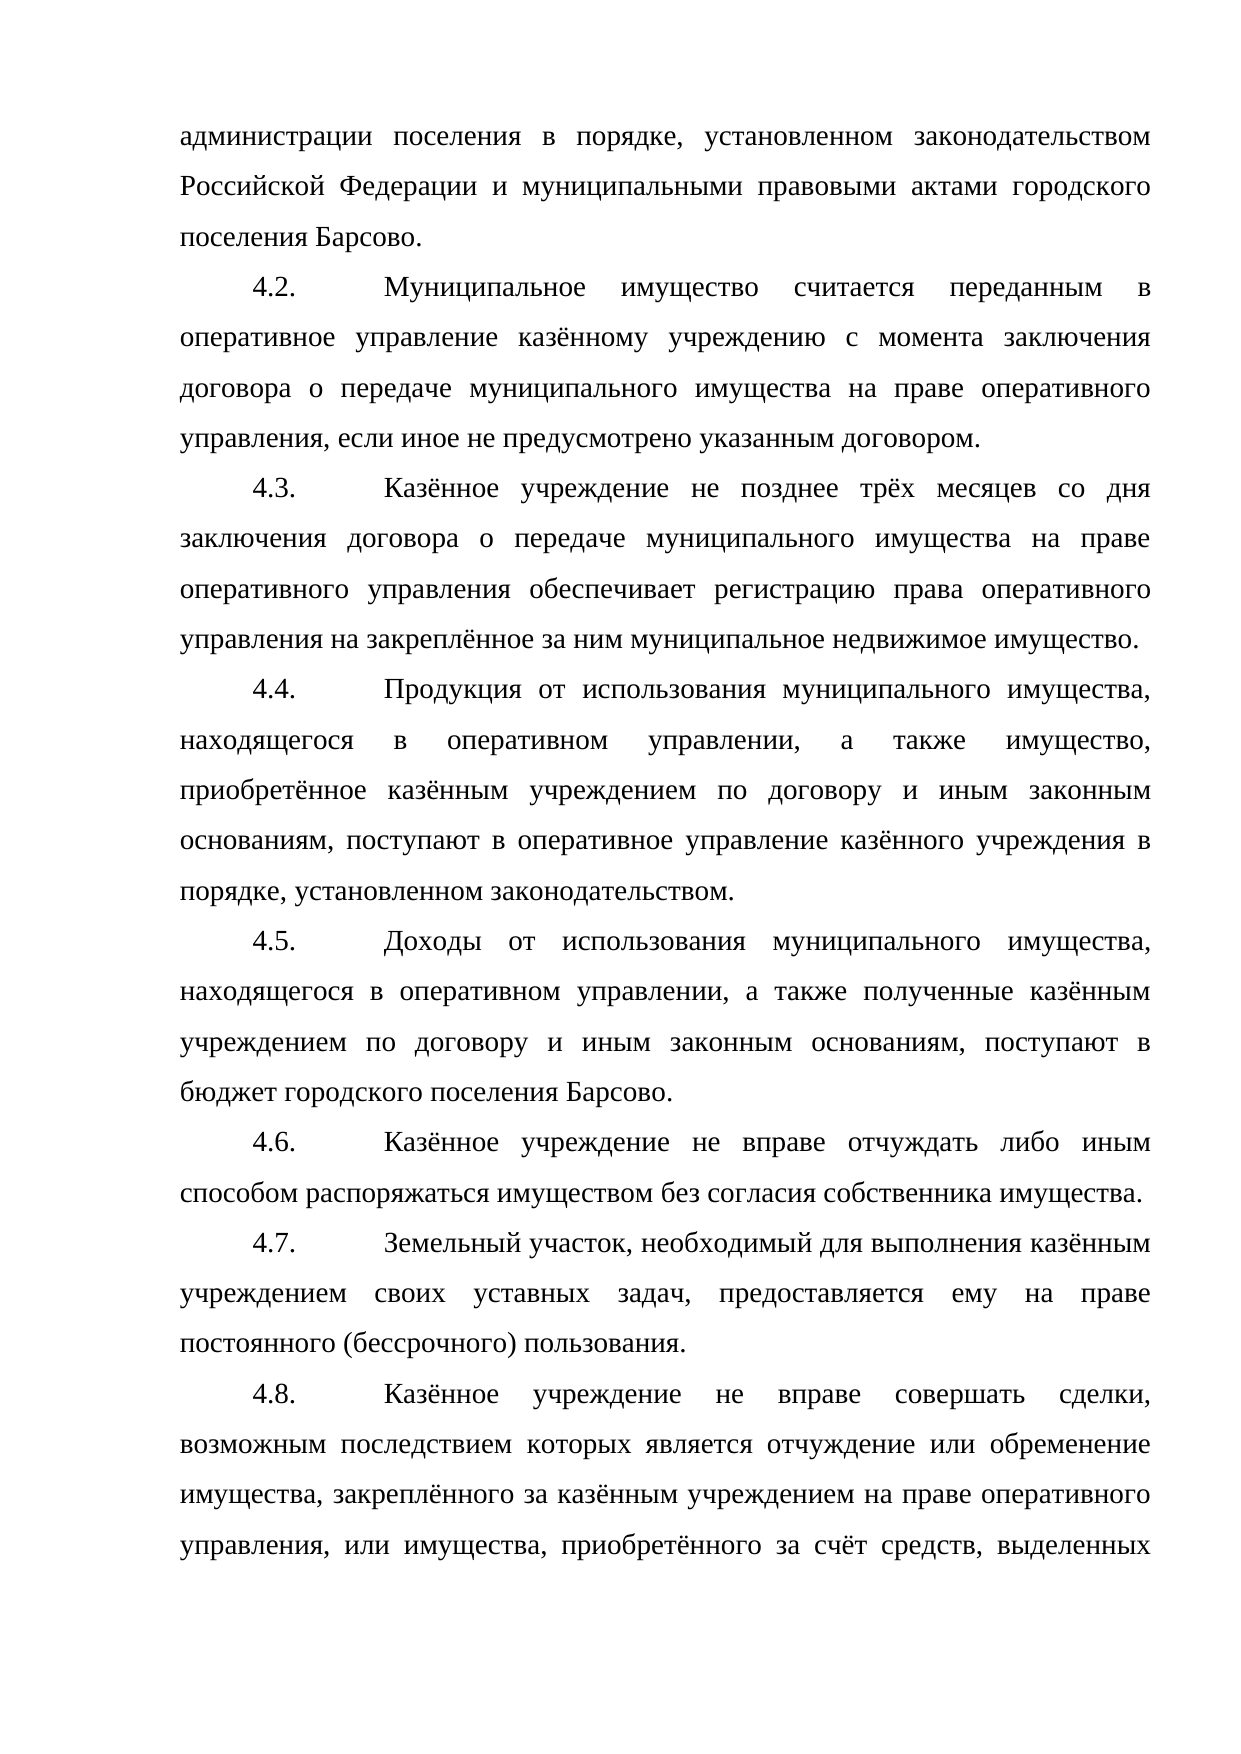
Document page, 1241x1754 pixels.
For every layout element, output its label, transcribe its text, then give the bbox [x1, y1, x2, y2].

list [179, 1376, 1152, 1560]
list Муниципальное имущество считается переданным в оперативное управление казённому учреждению с момента заключения договора о передаче муниципального имущества на праве оперативного управления, если иное не предусмотрено указанным договором. [179, 269, 1152, 453]
list Земельный участок, необходимый для выполнения казённым учреждением своих уставных задач, предоставляется ему на праве постоянного (бессрочного) пользования. [179, 1225, 1152, 1359]
list Казённое учреждение не позднее трёх месяцев со дня заключения договора о передаче муниципального имущества на праве оперативного управления обеспечивает регистрацию права оперативного управления на закреплённое за ним муниципальное недвижимое имущество. [179, 470, 1152, 655]
list Казённое учреждение не вправе отчуждать либо иным способом распоряжаться имуществом без согласия собственника имущества. [179, 1124, 1152, 1208]
list Доходы от использования муниципального имущества, находящегося в оперативном управлении, а также полученные казённым учреждением по договору и иным законным основаниям, поступают в бюджет городского поселения Барсово. [179, 923, 1152, 1108]
list Продукция от использования муниципального имущества, находящегося в оперативном управлении, а также имущество, приобретённое казённым учреждением по договору и иным законным основаниям, поступают в оперативное управление казённого учреждения в порядке, установленном законодательством. [179, 672, 1152, 906]
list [179, 118, 1152, 252]
